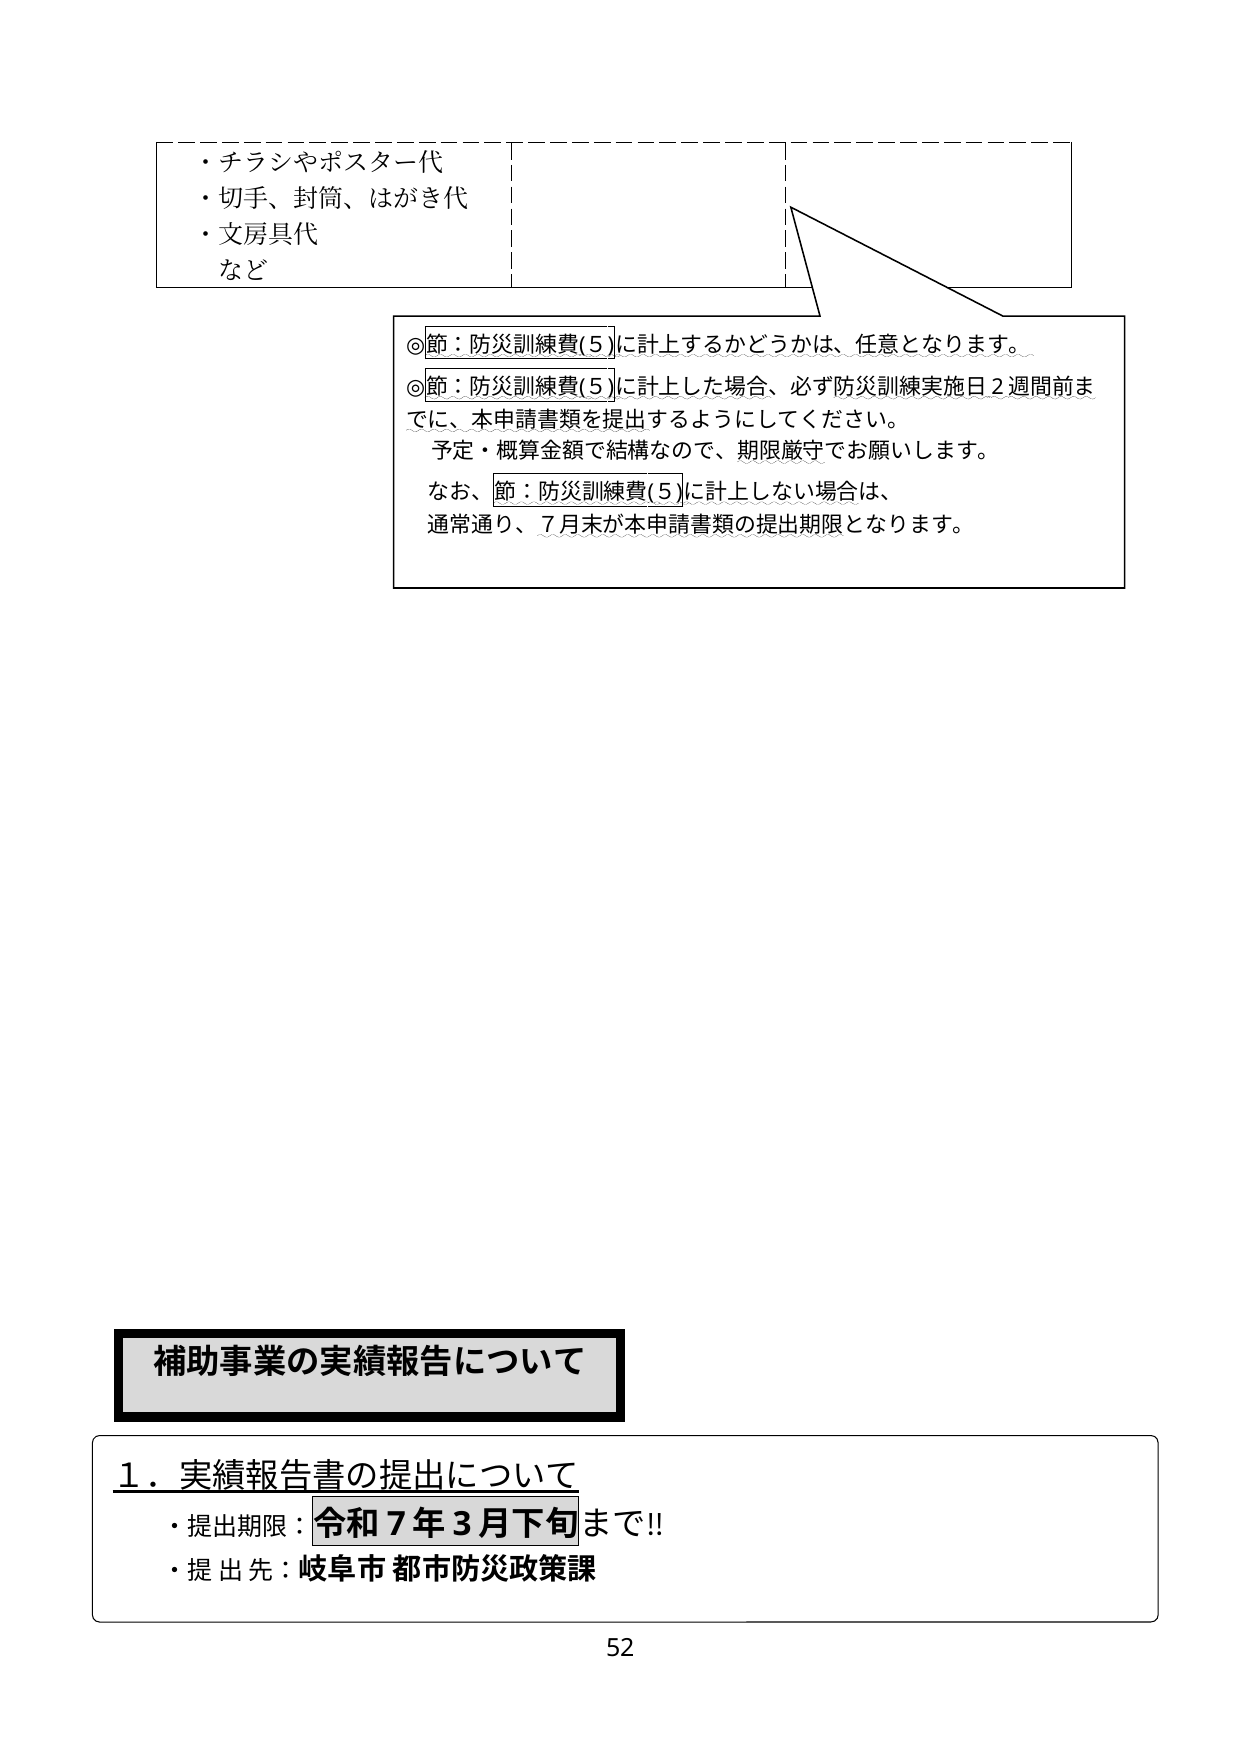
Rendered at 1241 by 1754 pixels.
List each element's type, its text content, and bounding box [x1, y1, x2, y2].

text ・提出期限：令和7年3月下旬まで‼ [579, 1496, 1128, 1546]
table_cell 4,320 [512, 142, 785, 287]
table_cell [785, 142, 1071, 287]
text １．実績報告書の提出について [112, 1454, 1128, 1496]
text ・提 出 先：岐阜市 都市防災政策課 [112, 1546, 1128, 1588]
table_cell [157, 142, 512, 287]
text ・提出期限：令和7年3月下旬まで‼ [112, 1496, 312, 1546]
